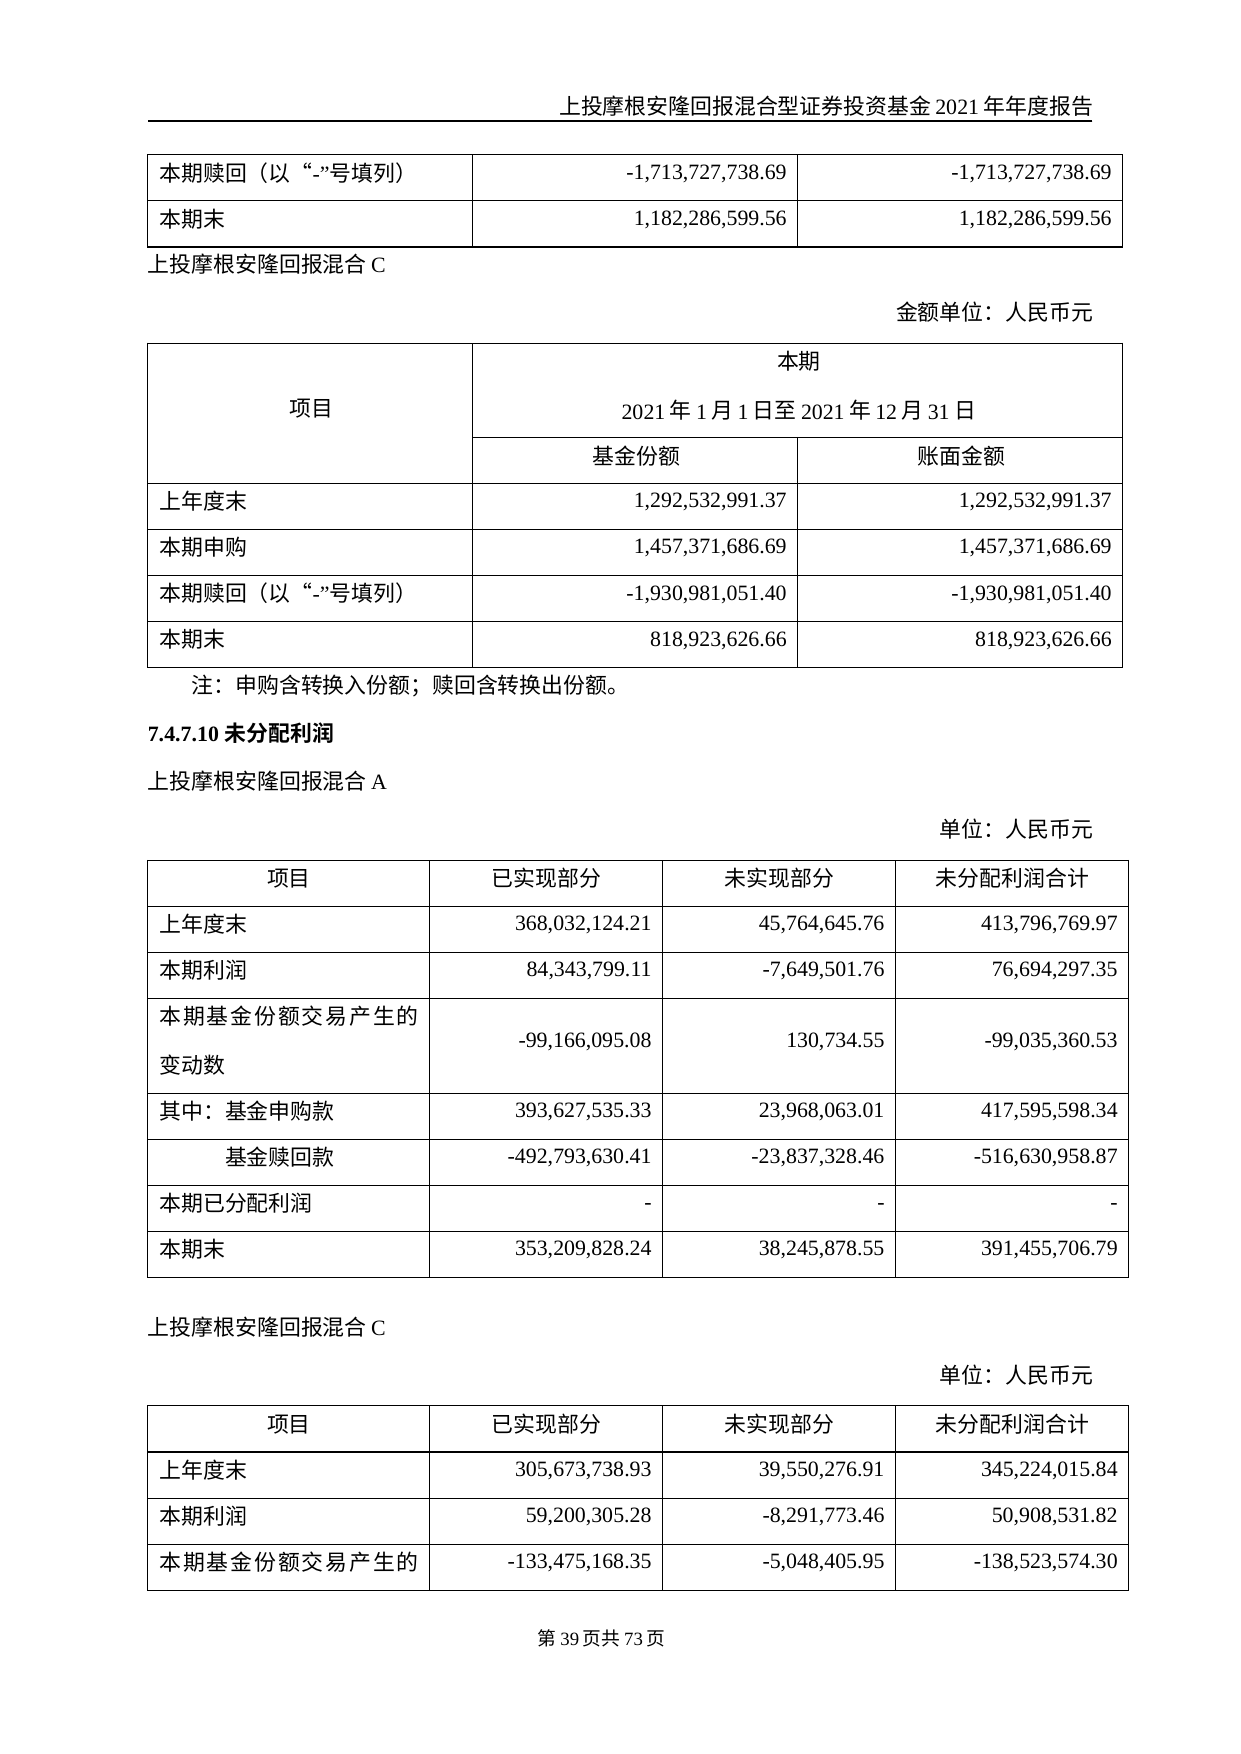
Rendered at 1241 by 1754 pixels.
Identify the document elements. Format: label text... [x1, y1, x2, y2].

table_cell 59,200,305.28 [430, 1499, 662, 1543]
table_header 项目 [148, 344, 472, 483]
table_cell 账面金额 [798, 438, 1122, 483]
table_cell -23,837,328.46 [663, 1140, 895, 1185]
text 7.4.7.10 未分配利润 [148, 716, 1092, 748]
table_cell 本期末 [148, 1232, 429, 1277]
table_cell 1,182,286,599.56 [473, 201, 797, 246]
table_header 已实现部分 [430, 861, 662, 906]
text 上投摩根安隆回报混合C [148, 1310, 1092, 1342]
table_cell 本期赎回（以“-”号填列） [148, 576, 472, 621]
table_cell 本期利润 [148, 953, 429, 998]
table_cell 基金份额 [473, 438, 797, 483]
table_cell 84,343,799.11 [430, 953, 662, 998]
table_header 项目 [148, 1406, 429, 1451]
table_cell 818,923,626.66 [798, 622, 1122, 667]
table_cell 413,796,769.97 [896, 907, 1128, 952]
table_cell 45,764,645.76 [663, 907, 895, 952]
table_cell 1,182,286,599.56 [798, 201, 1122, 246]
table_cell 76,694,297.35 [896, 953, 1128, 998]
table_cell 305,673,738.93 [430, 1453, 662, 1497]
table_cell 本期申购 [148, 530, 472, 575]
table_cell -138,523,574.30 [896, 1545, 1128, 1589]
table_cell 本期基金份额交易产生的变动数 [148, 1545, 429, 1589]
table_cell -133,475,168.35 [430, 1545, 662, 1589]
table_cell 上年度末 [148, 907, 429, 952]
table_cell 上年度末 [148, 1453, 429, 1497]
table_cell - [896, 1186, 1128, 1231]
table_cell 353,209,828.24 [430, 1232, 662, 1277]
table_cell 1,457,371,686.69 [798, 530, 1122, 575]
table_cell 23,968,063.01 [663, 1094, 895, 1139]
table_cell 本期末 [148, 201, 472, 246]
table_cell 上年度末 [148, 484, 472, 529]
table_cell 1,292,532,991.37 [798, 484, 1122, 529]
text 上投摩根安隆回报混合A [148, 764, 1092, 796]
table_header 未实现部分 [663, 1406, 895, 1451]
table_cell 38,245,878.55 [663, 1232, 895, 1277]
text 上投摩根安隆回报混合C [148, 248, 1092, 279]
table_cell 50,908,531.82 [896, 1499, 1128, 1543]
table_header 未分配利润合计 [896, 861, 1128, 906]
table_cell -7,649,501.76 [663, 953, 895, 998]
table_cell -1,930,981,051.40 [798, 576, 1122, 621]
table_cell 368,032,124.21 [430, 907, 662, 952]
table_cell -1,713,727,738.69 [798, 155, 1122, 200]
table_cell 393,627,535.33 [430, 1094, 662, 1139]
table_cell 130,734.55 [663, 999, 895, 1093]
table_cell 818,923,626.66 [473, 622, 797, 667]
text 单位：人民币元 [148, 812, 1092, 844]
table_cell 本期基金份额交易产生的变动数 [148, 999, 429, 1093]
table_cell 本期利润 [148, 1499, 429, 1543]
table_header 已实现部分 [430, 1406, 662, 1451]
table_cell 本期末 [148, 622, 472, 667]
table_cell -1,713,727,738.69 [473, 155, 797, 200]
table_cell -5,048,405.95 [663, 1545, 895, 1589]
table_cell 39,550,276.91 [663, 1453, 895, 1497]
table_cell 本期赎回（以“-”号填列） [148, 155, 472, 200]
table_header 未实现部分 [663, 861, 895, 906]
table_cell -8,291,773.46 [663, 1499, 895, 1543]
table_cell 391,455,706.79 [896, 1232, 1128, 1277]
table_cell 1,457,371,686.69 [473, 530, 797, 575]
table_cell - [663, 1186, 895, 1231]
table_cell -99,035,360.53 [896, 999, 1128, 1093]
table_cell 417,595,598.34 [896, 1094, 1128, 1139]
table_cell 基金赎回款 [148, 1140, 429, 1185]
text 注：申购含转换入份额；赎回含转换出份额。 [148, 668, 1092, 700]
table_cell -516,630,958.87 [896, 1140, 1128, 1185]
table_cell 其中：基金申购款 [148, 1094, 429, 1139]
table_cell 本期已分配利润 [148, 1186, 429, 1231]
table_cell -99,166,095.08 [430, 999, 662, 1093]
table_header 本期 2021年1月1日至2021年12月31日 [473, 344, 1122, 437]
text 单位：人民币元 [148, 1358, 1092, 1389]
table_cell 1,292,532,991.37 [473, 484, 797, 529]
table_cell -1,930,981,051.40 [473, 576, 797, 621]
table_cell 345,224,015.84 [896, 1453, 1128, 1497]
text 金额单位：人民币元 [148, 295, 1092, 327]
table_cell - [430, 1186, 662, 1231]
table_cell -492,793,630.41 [430, 1140, 662, 1185]
table_header 未分配利润合计 [896, 1406, 1128, 1451]
table_header 项目 [148, 861, 429, 906]
